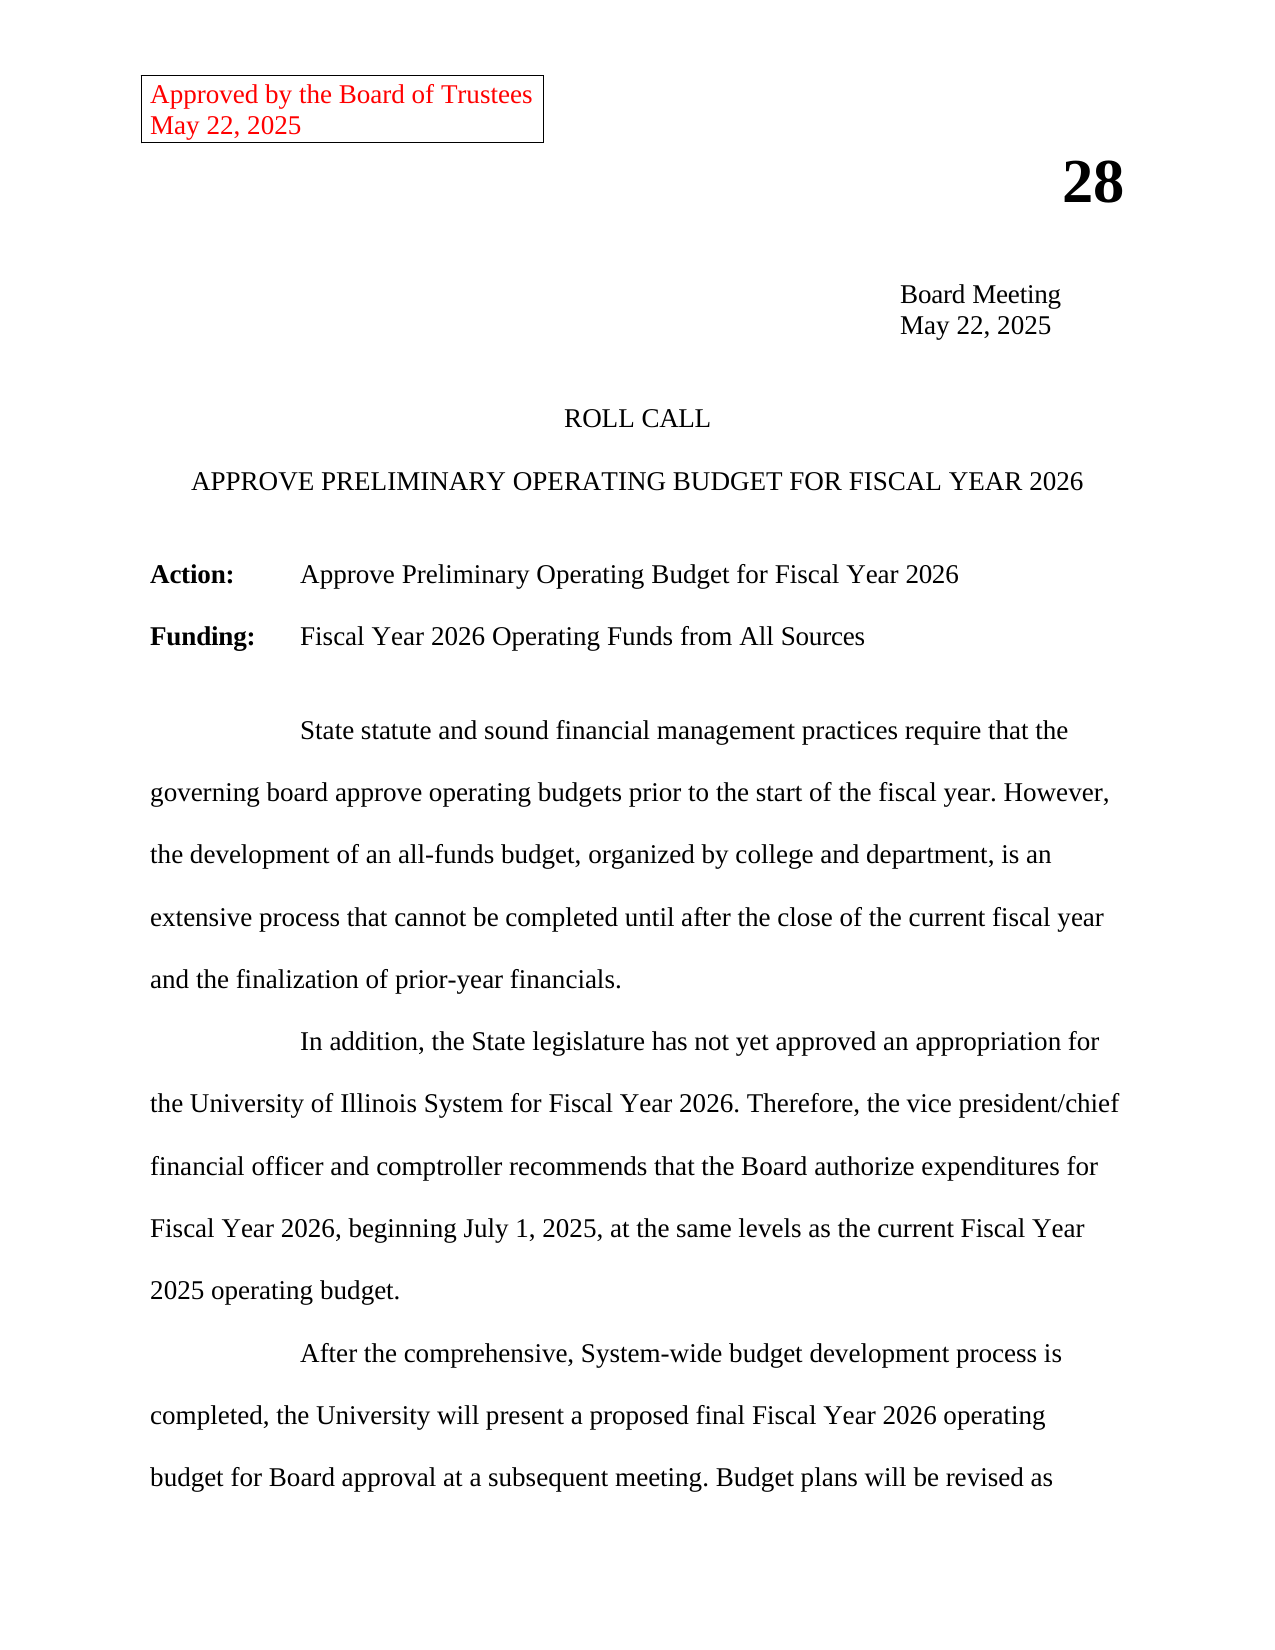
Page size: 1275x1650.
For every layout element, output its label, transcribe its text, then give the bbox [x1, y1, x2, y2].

text ROLL CALL [150, 402, 1125, 433]
text 28 [150, 143, 1125, 216]
text Action: Approve Preliminary Operating Budget for Fiscal Year 2026 [150, 558, 1125, 589]
text Board Meeting [150, 278, 1125, 309]
text Funding: Fiscal Year 2026 Operating Funds from All Sources [150, 620, 1125, 652]
text May 22, 2025 [142, 106, 543, 142]
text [150, 1337, 1125, 1492]
text In addition, the State legislature has not yet approved an appropriation for the University of Illinois System for Fiscal Year 2026. Therefore, the vice president/chief financial officer and comptroller recommends that the Board authorize expenditures for Fiscal Year 2026, beginning July 1, 2025, at the same levels as the current Fiscal Year 2025 operating budget. [150, 1025, 1125, 1306]
text State statute and sound financial management practices require that the governing board approve operating budgets prior to the start of the fiscal year. However, the development of an all-funds budget, organized by college and department, is an extensive process that cannot be completed until after the close of the current fiscal year and the finalization of prior-year financials. [150, 714, 1125, 994]
subtitle APPROVE PRELIMINARY OPERATING BUDGET FOR FISCAL YEAR 2026 [150, 465, 1125, 496]
text Approved by the Board of Trustees [142, 76, 543, 106]
text May 22, 2025 [150, 309, 1125, 340]
